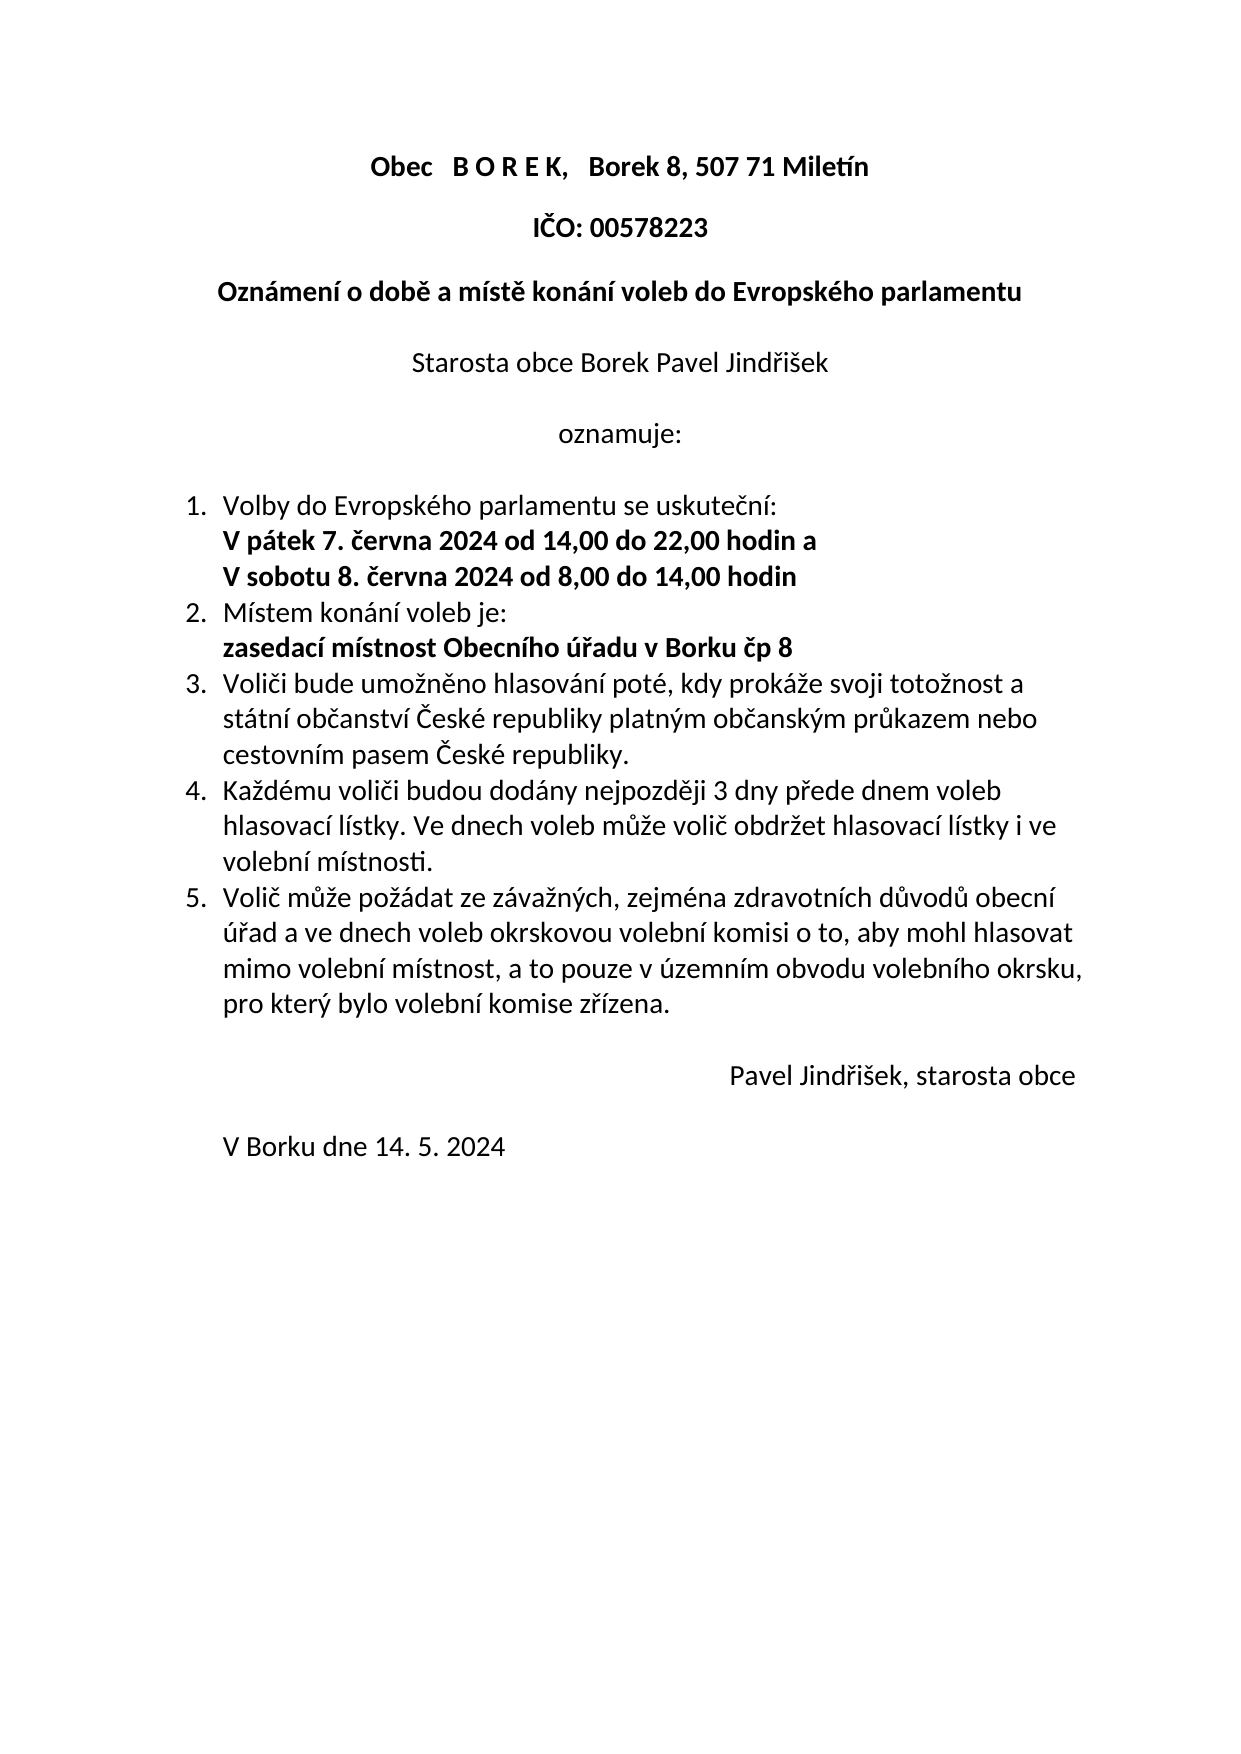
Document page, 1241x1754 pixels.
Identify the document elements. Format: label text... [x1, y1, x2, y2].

list Místem konání voleb je: [185, 594, 1093, 629]
text Oznámení o době a místě konání voleb do Evropského parlamentu [148, 273, 1093, 309]
text Obec B O R E K, Borek 8, 507 71 Miletín [148, 148, 1093, 183]
list Volby do Evropského parlamentu se uskuteční: [185, 487, 1093, 522]
text Starosta obce Borek Pavel Jindřišek [148, 344, 1093, 380]
list Volič může požádat ze závažných, zejména zdravotních důvodů obecní úřad a ve dnech voleb okrskovou volební komisi o to, aby mohl hlasovat mimo volební místnost, a to pouze v územním obvodu volebního okrsku, pro který bylo volební komise zřízena. [185, 879, 1093, 1021]
text zasedací místnost Obecního úřadu v Borku čp 8 [223, 629, 1093, 665]
list Každému voliči budou dodány nejpozději 3 dny přede dnem voleb hlasovací lístky. Ve dnech voleb může volič obdržet hlasovací lístky i ve volební místnosti. [185, 772, 1093, 879]
text IČO: 00578223 [148, 209, 1093, 245]
text V Borku dne 14. 5. 2024 [223, 1128, 1093, 1164]
text oznamuje: [148, 416, 1093, 451]
text Pavel Jindřišek, starosta obce [223, 1057, 1093, 1092]
text V pátek 7. června 2024 od 14,00 do 22,00 hodin a [223, 522, 1093, 558]
list Voliči bude umožněno hlasování poté, kdy prokáže svoji totožnost a státní občanství České republiky platným občanským průkazem nebo cestovním pasem České republiky. [185, 665, 1093, 772]
text V sobotu 8. června 2024 od 8,00 do 14,00 hodin [223, 558, 1093, 594]
